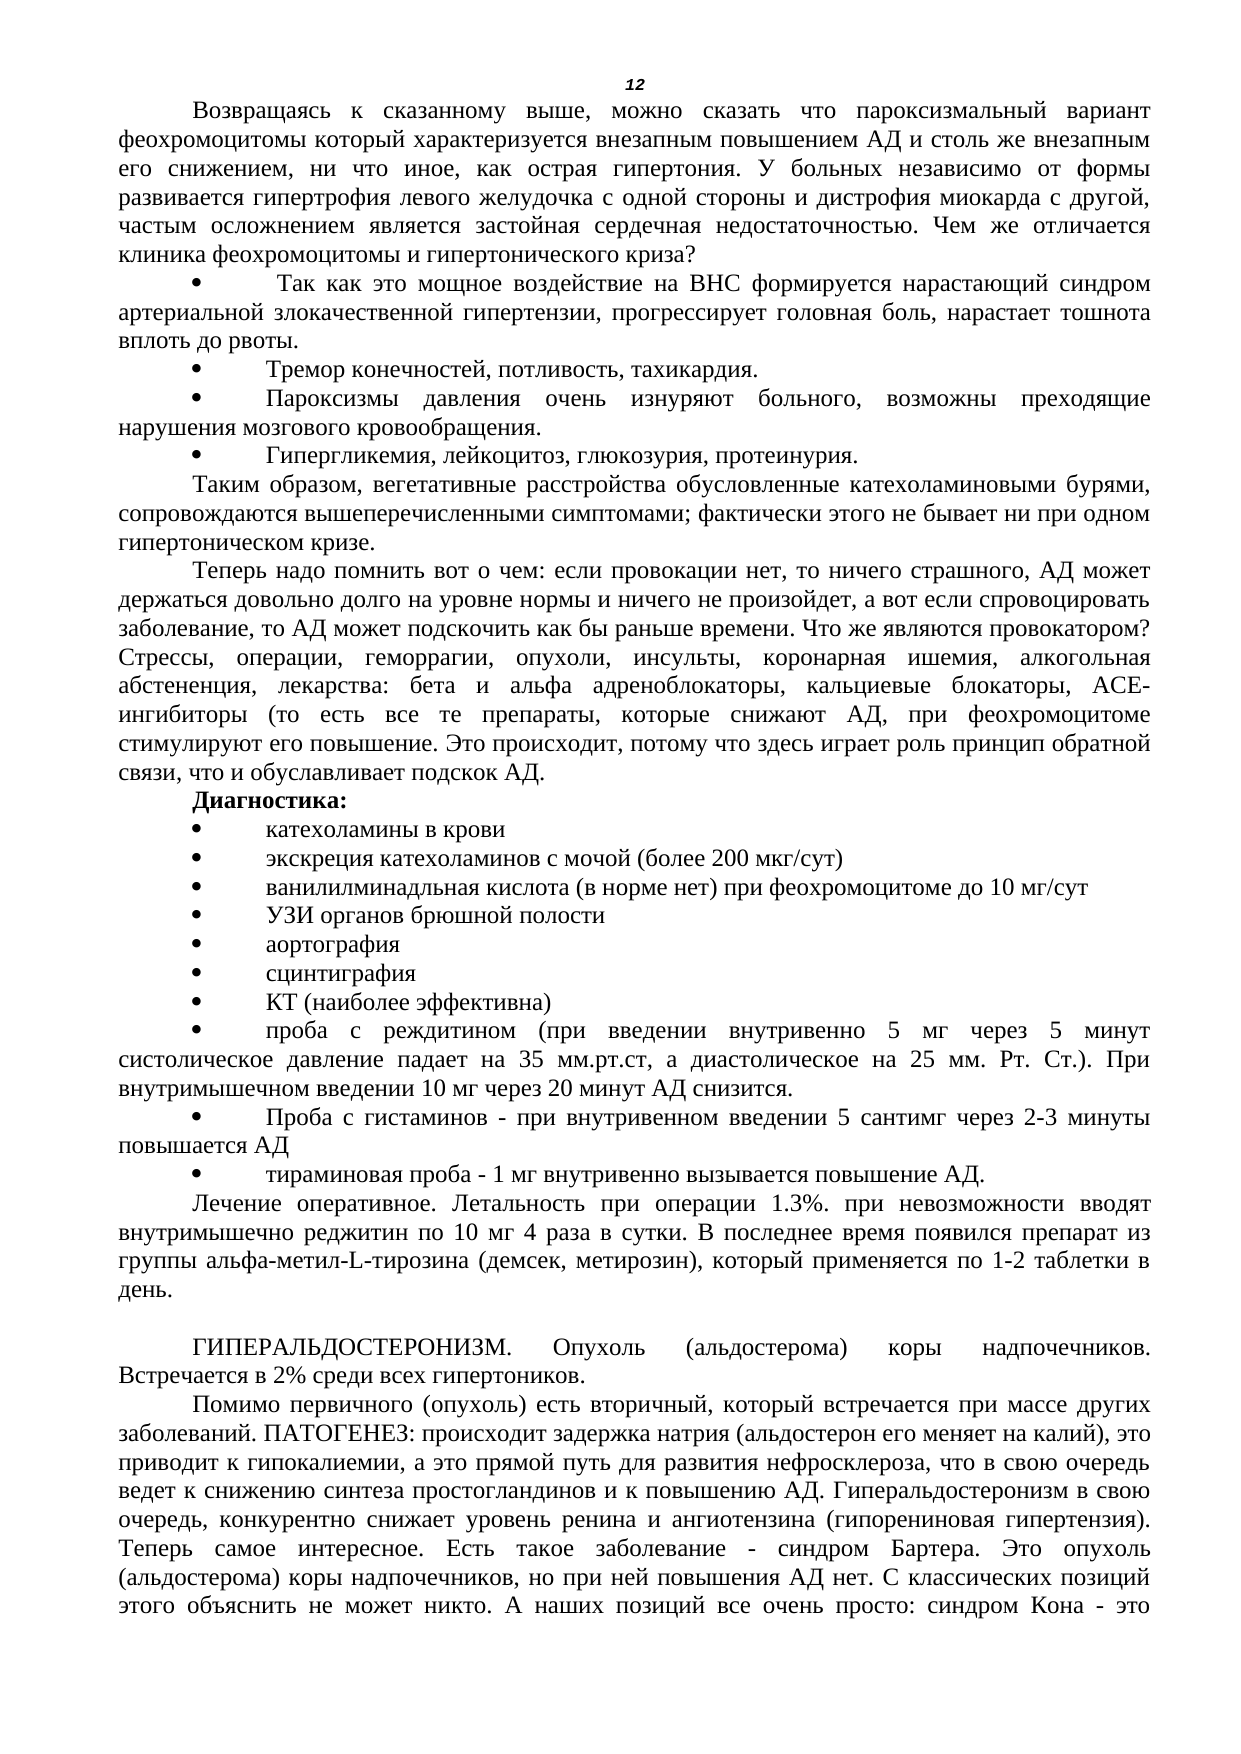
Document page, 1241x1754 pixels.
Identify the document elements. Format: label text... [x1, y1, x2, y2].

list экскреция катехоламинов с мочой (более 200 мкг/сут) [118, 843, 1152, 872]
list КТ (наиболее эффективна) [118, 987, 1152, 1016]
text ГИПЕРАЛЬДОСТЕРОНИЗМ. Опухоль (альдостерома) коры надпочечников. Встречается в 2% среди всех гипертоников. [118, 1332, 1152, 1389]
list Проба с гистаминов - при внутривенном введении 5 сантимг через 2-3 минуты повышается АД [118, 1102, 1152, 1159]
list Пароксизмы давления очень изнуряют больного, возможны преходящие нарушения мозгового кровообращения. [118, 383, 1152, 441]
text Диагностика: [118, 786, 1152, 814]
list Гипергликемия, лейкоцитоз, глюкозурия, протеинурия. [118, 441, 1152, 469]
list Тремор конечностей, потливость, тахикардия. [118, 354, 1152, 383]
text Таким образом, вегетативные расстройства обусловленные катехоламиновыми бурями, сопровождаются вышеперечисленными симптомами; фактически этого не бывает ни при одном гипертоническом кризе. [118, 469, 1152, 556]
list ванилилминадльная кислота (в норме нет) при феохромоцитоме до 10 мг/сут [118, 872, 1152, 901]
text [118, 1389, 1152, 1619]
list Так как это мощное воздействие на ВНС формируется нарастающий синдром артериальной злокачественной гипертензии, прогрессирует головная боль, нарастает тошнота вплоть до рвоты. [118, 268, 1152, 354]
text Лечение оперативное. Летальность при операции 1.3%. при невозможности вводят внутримышечно реджитин по 10 мг 4 раза в сутки. В последнее время появился препарат из группы альфа-метил-L-тирозина (демсек, метирозин), который применяется по 1-2 таблетки в день. [118, 1188, 1152, 1303]
text Возвращаясь к сказанному выше, можно сказать что пароксизмальный вариант феохромоцитомы который характеризуется внезапным повышением АД и столь же внезапным его снижением, ни что иное, как острая гипертония. У больных независимо от формы развивается гипертрофия левого желудочка с одной стороны и дистрофия миокарда с другой, частым осложнением является застойная сердечная недостаточностью. Чем же отличается клиника феохромоцитомы и гипертонического криза? [118, 96, 1152, 268]
text Теперь надо помнить вот о чем: если провокации нет, то ничего страшного, АД может держаться довольно долго на уровне нормы и ничего не произойдет, а вот если спровоцировать заболевание, то АД может подскочить как бы раньше времени. Что же являются провокатором? Стрессы, операции, геморрагии, опухоли, инсульты, коронарная ишемия, алкогольная абстененция, лекарства: бета и альфа адреноблокаторы, кальциевые блокаторы, АСЕ-ингибиторы (то есть все те препараты, которые снижают АД, при феохромоцитоме стимулируют его повышение. Это происходит, потому что здесь играет роль принцип обратной связи, что и обуславливает подскок АД. [118, 556, 1152, 786]
list тираминовая проба - 1 мг внутривенно вызывается повышение АД. [118, 1159, 1152, 1188]
list УЗИ органов брюшной полости [118, 901, 1152, 929]
list катехоламины в крови [118, 814, 1152, 843]
list проба с реждитином (при введении внутривенно 5 мг через 5 минут систолическое давление падает на .рт.ст, а диастолическое на . Рт. Ст.). При внутримышечном введении 10 мг через 20 минут АД снизится. [118, 1016, 1152, 1102]
list аортография [118, 929, 1152, 958]
list сцинтиграфия [118, 958, 1152, 987]
